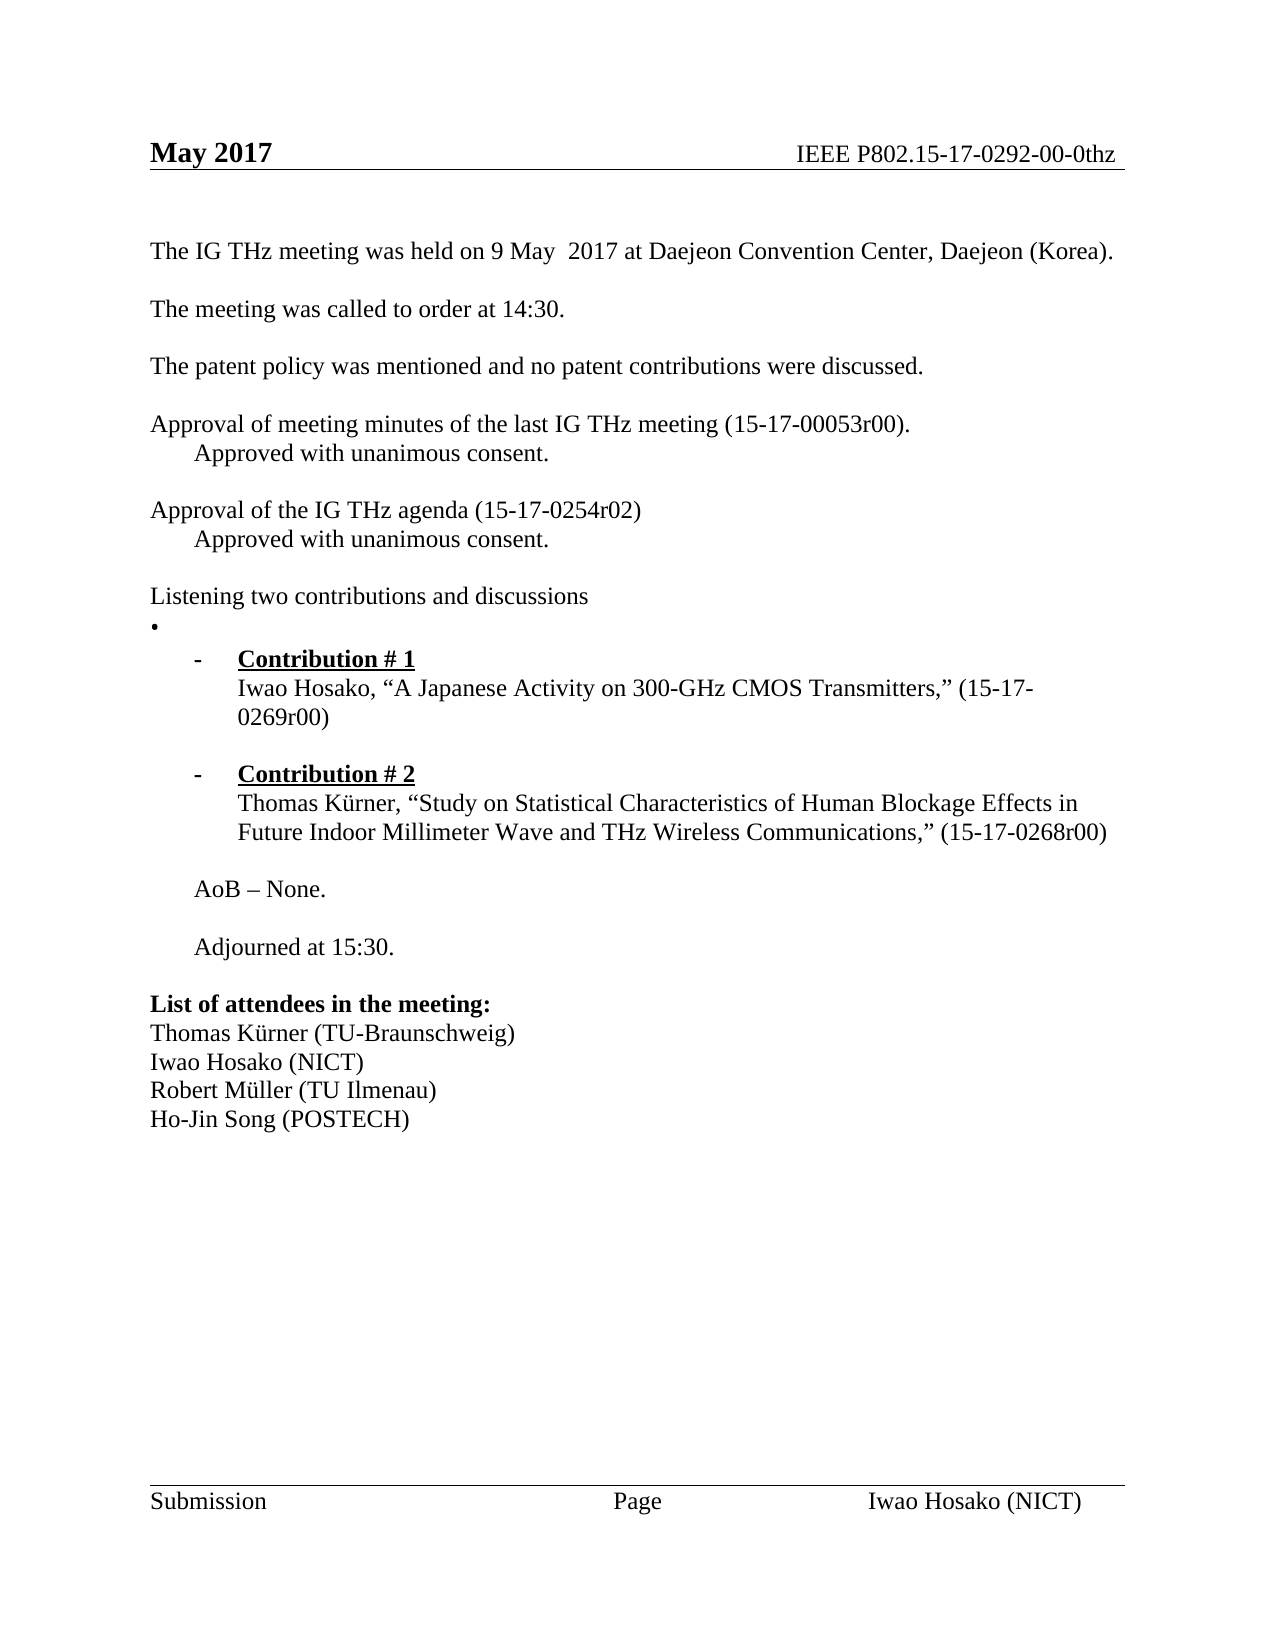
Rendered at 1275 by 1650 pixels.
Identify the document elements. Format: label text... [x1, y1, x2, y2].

text The IG THz meeting was held on 9 May 2017 at Daejeon Convention Center, Daejeon (Korea). [150, 236, 1125, 265]
text Approval of the IG THz agenda (15-17-0254r02) [150, 495, 1125, 524]
list Thomas Kürner, “Study on Statistical Characteristics of Human Blockage Effects in Future Indoor Millimeter Wave and THz Wireless Communications,” (15-17-0268r00) [237, 788, 1125, 845]
text Approval of meeting minutes of the last IG THz meeting (15-17-00053r00). [150, 409, 1125, 438]
text The meeting was called to order at 14:30. [150, 294, 1125, 323]
list Iwao Hosako (NICT) [150, 1047, 1125, 1075]
text Approved with unanimous consent. [194, 524, 1125, 553]
text Approved with unanimous consent. [194, 438, 1125, 466]
list Robert Müller (TU Ilmenau) [150, 1075, 1125, 1104]
list Iwao Hosako, “A Japanese Activity on 300-GHz CMOS Transmitters,” (15-17-0269r00) [237, 673, 1125, 730]
list Contribution # 2 [194, 759, 1125, 788]
text Listening two contributions and discussions [150, 581, 1125, 610]
list Ho-Jin Song (POSTECH) [150, 1104, 1125, 1133]
list Contribution # 1 [194, 644, 1125, 673]
text List of attendees in the meeting: [150, 989, 1125, 1018]
list Thomas Kürner (TU-Braunschweig) [150, 1018, 1125, 1047]
list Adjourned at 15:30. [194, 932, 1125, 960]
text The patent policy was mentioned and no patent contributions were discussed. [150, 351, 1125, 380]
list AoB – None. [194, 874, 1125, 903]
